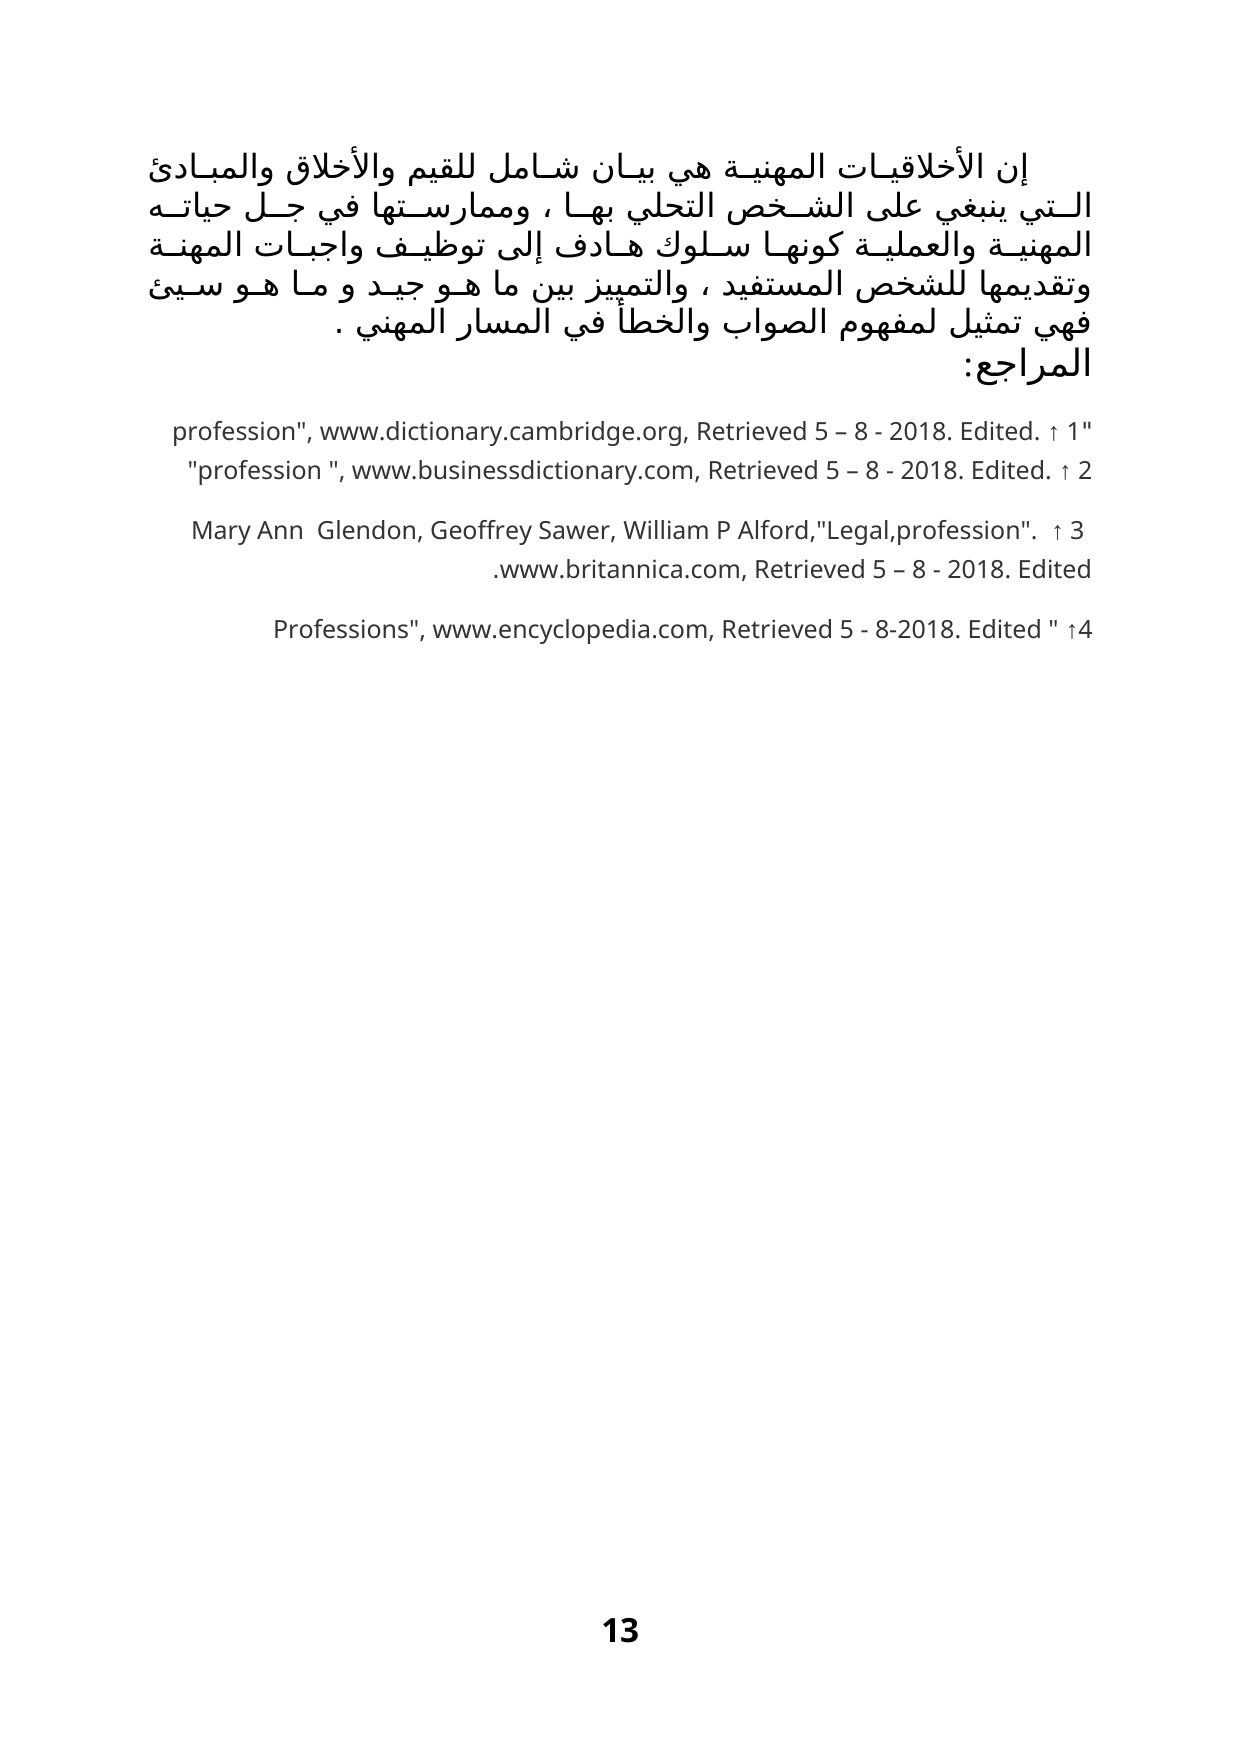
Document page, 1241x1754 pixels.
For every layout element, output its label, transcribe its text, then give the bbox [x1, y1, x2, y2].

text إن الأخلاقيات المهنية هي بيان شامل للقيم والأخلاق والمبادئ التي ينبغي على الشخص التحلي بها ، وممارستها في جل حياته المهنية والعملية كونها سلوك هادف إلى توظيف واجبات المهنة وتقديمها للشخص المستفيد ، والتمييز بين ما هو جيد و ما هو سيئ فهي تمثيل لمفهوم الصواب والخطأ في المسار المهني . [148, 148, 1093, 342]
text Professions", www.encyclopedia.com, Retrieved 5 - 8-2018. Edited " ↑4 [148, 611, 1093, 784]
text Mary Ann Glendon, Geoffrey Sawer, William P Alford,"Legal,profession". ↑ 3 www.britannica.com, Retrieved 5 – 8 - 2018. Edited. [148, 512, 1093, 586]
text "profession", www.dictionary.cambridge.org, Retrieved 5 – 8 - 2018. Edited. ↑ 1 "profession ", www.businessdictionary.com, Retrieved 5 – 8 - 2018. Edited. ↑ 2 [148, 413, 1093, 486]
text المراجع ׃ [148, 342, 1093, 386]
